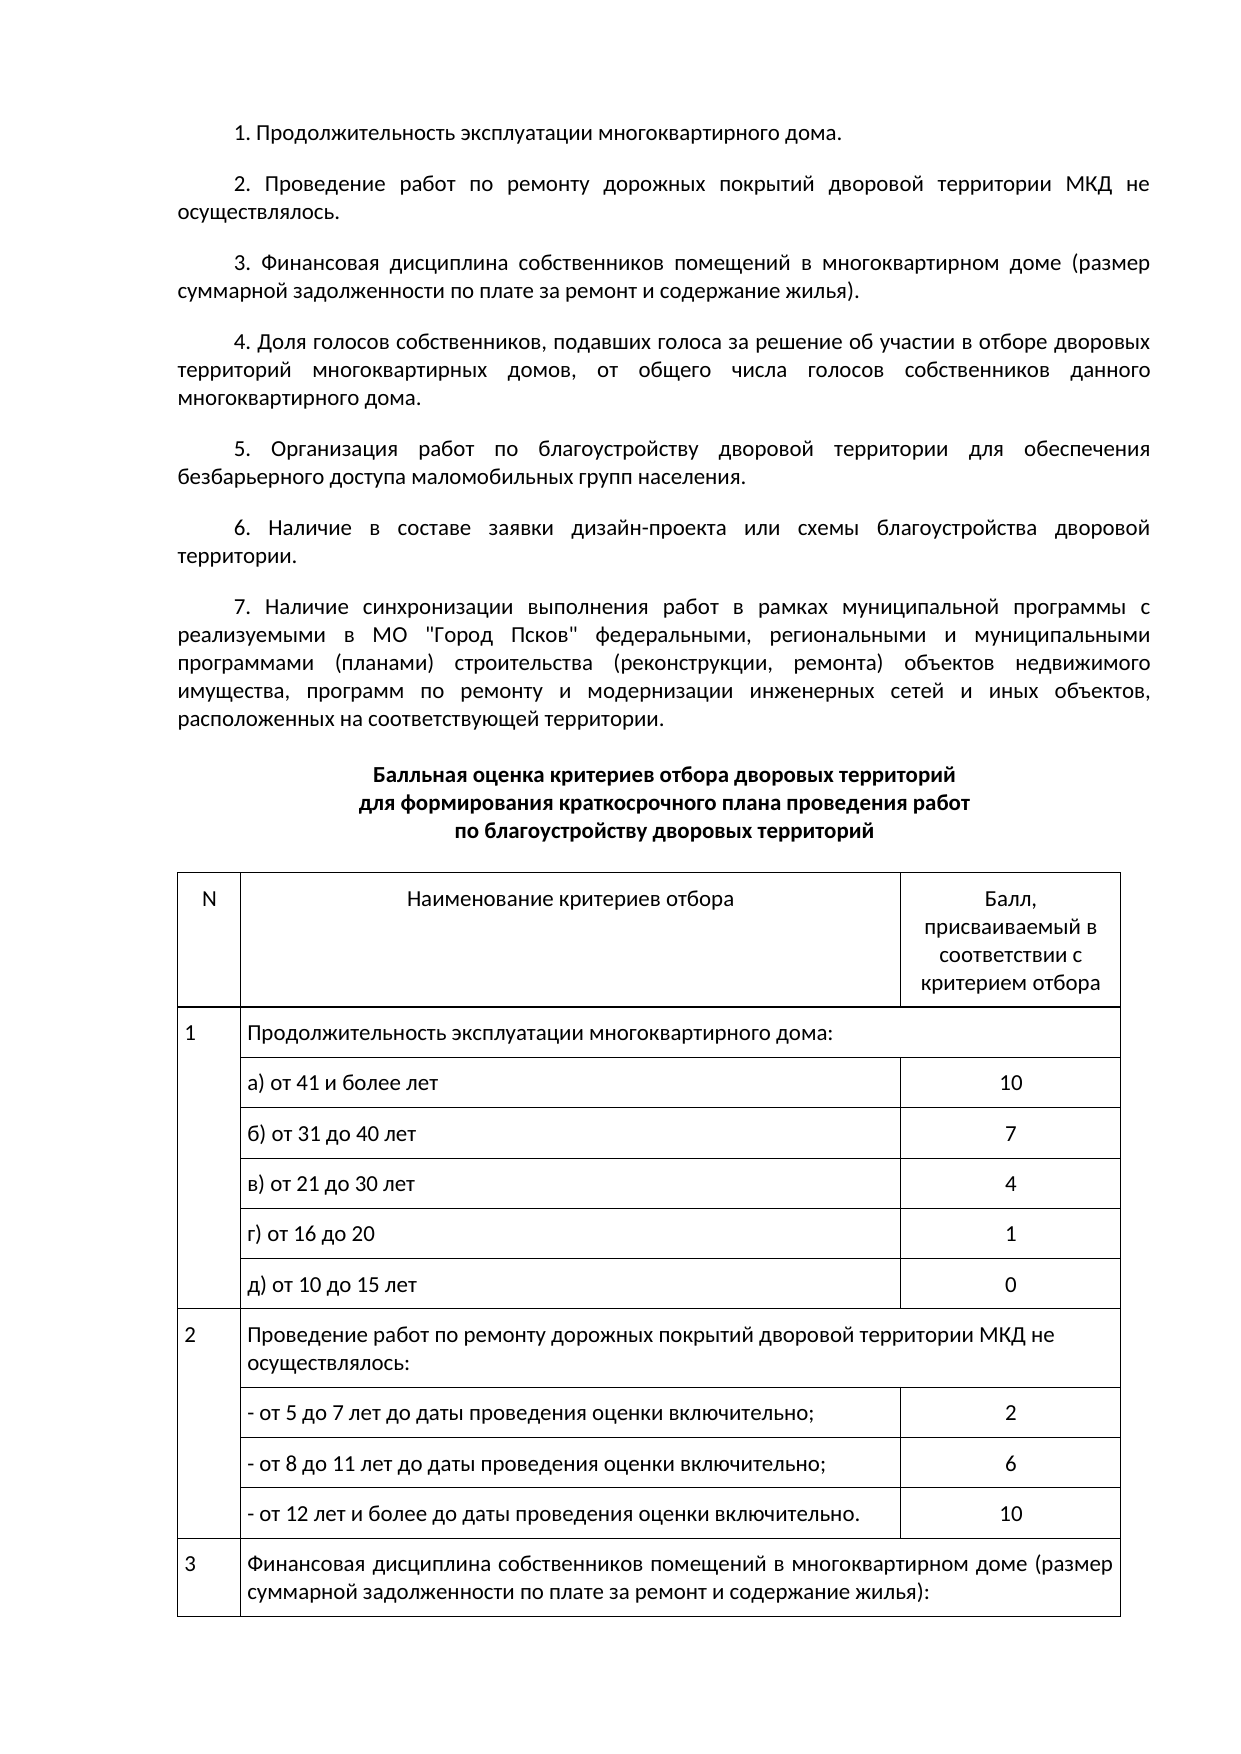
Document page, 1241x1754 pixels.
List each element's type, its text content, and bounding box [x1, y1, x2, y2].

title по благоустройству дворовых территорий [177, 816, 1152, 844]
table_cell - от 12 лет и более до даты проведения оценки включительно. [241, 1488, 900, 1538]
table_cell б) от 31 до 40 лет [241, 1108, 900, 1157]
table_cell 6 [901, 1438, 1120, 1487]
text 3. Финансовая дисциплина собственников помещений в многоквартирном доме (размер суммарной задолженности по плате за ремонт и содержание жилья). [177, 248, 1152, 304]
table_cell 1 [901, 1209, 1120, 1258]
table_cell а) от 41 и более лет [241, 1058, 900, 1107]
table_cell 10 [901, 1058, 1120, 1107]
table_cell г) от 16 до 20 [241, 1209, 900, 1258]
text 6. Наличие в составе заявки дизайн-проекта или схемы благоустройства дворовой территории. [177, 513, 1152, 569]
table_cell 4 [901, 1159, 1120, 1208]
table_header Наименование критериев отбора [241, 873, 900, 1006]
title для формирования краткосрочного плана проведения работ [177, 788, 1152, 816]
table_cell 1 [178, 1008, 240, 1308]
table_header N [178, 873, 240, 1006]
table_cell 0 [901, 1259, 1120, 1308]
table_cell Продолжительность эксплуатации многоквартирного дома: [241, 1008, 1120, 1057]
table_cell Проведение работ по ремонту дорожных покрытий дворовой территории МКД не осуществлялось: [241, 1309, 1120, 1387]
table_cell 7 [901, 1108, 1120, 1157]
table_cell д) от 10 до 15 лет [241, 1259, 900, 1308]
table_cell - от 5 до 7 лет до даты проведения оценки включительно; [241, 1388, 900, 1437]
text 5. Организация работ по благоустройству дворовой территории для обеспечения безбарьерного доступа маломобильных групп населения. [177, 434, 1152, 490]
table_cell в) от 21 до 30 лет [241, 1159, 900, 1208]
table_header Балл, присваиваемый в соответствии с критерием отбора [901, 873, 1120, 1006]
text 2. Проведение работ по ремонту дорожных покрытий дворовой территории МКД не осуществлялось. [177, 169, 1152, 225]
table_cell 2 [178, 1309, 240, 1538]
table_cell Финансовая дисциплина собственников помещений в многоквартирном доме (размер суммарной задолженности по плате за ремонт и содержание жилья): [241, 1539, 1120, 1616]
table_cell 3 [178, 1539, 240, 1616]
text 4. Доля голосов собственников, подавших голоса за решение об участии в отборе дворовых территорий многоквартирных домов, от общего числа голосов собственников данного многоквартирного дома. [177, 327, 1152, 411]
text 1. Продолжительность эксплуатации многоквартирного дома. [177, 118, 1152, 146]
table_cell - от 8 до 11 лет до даты проведения оценки включительно; [241, 1438, 900, 1487]
title Балльная оценка критериев отбора дворовых территорий [177, 760, 1152, 788]
table_cell 2 [901, 1388, 1120, 1437]
table_cell 10 [901, 1488, 1120, 1538]
text 7. Наличие синхронизации выполнения работ в рамках муниципальной программы с реализуемыми в МО "Город Псков" федеральными, региональными и муниципальными программами (планами) строительства (реконструкции, ремонта) объектов недвижимого имущества, программ по ремонту и модернизации инженерных сетей и иных объектов, расположенных на соответствующей территории. [177, 592, 1152, 732]
